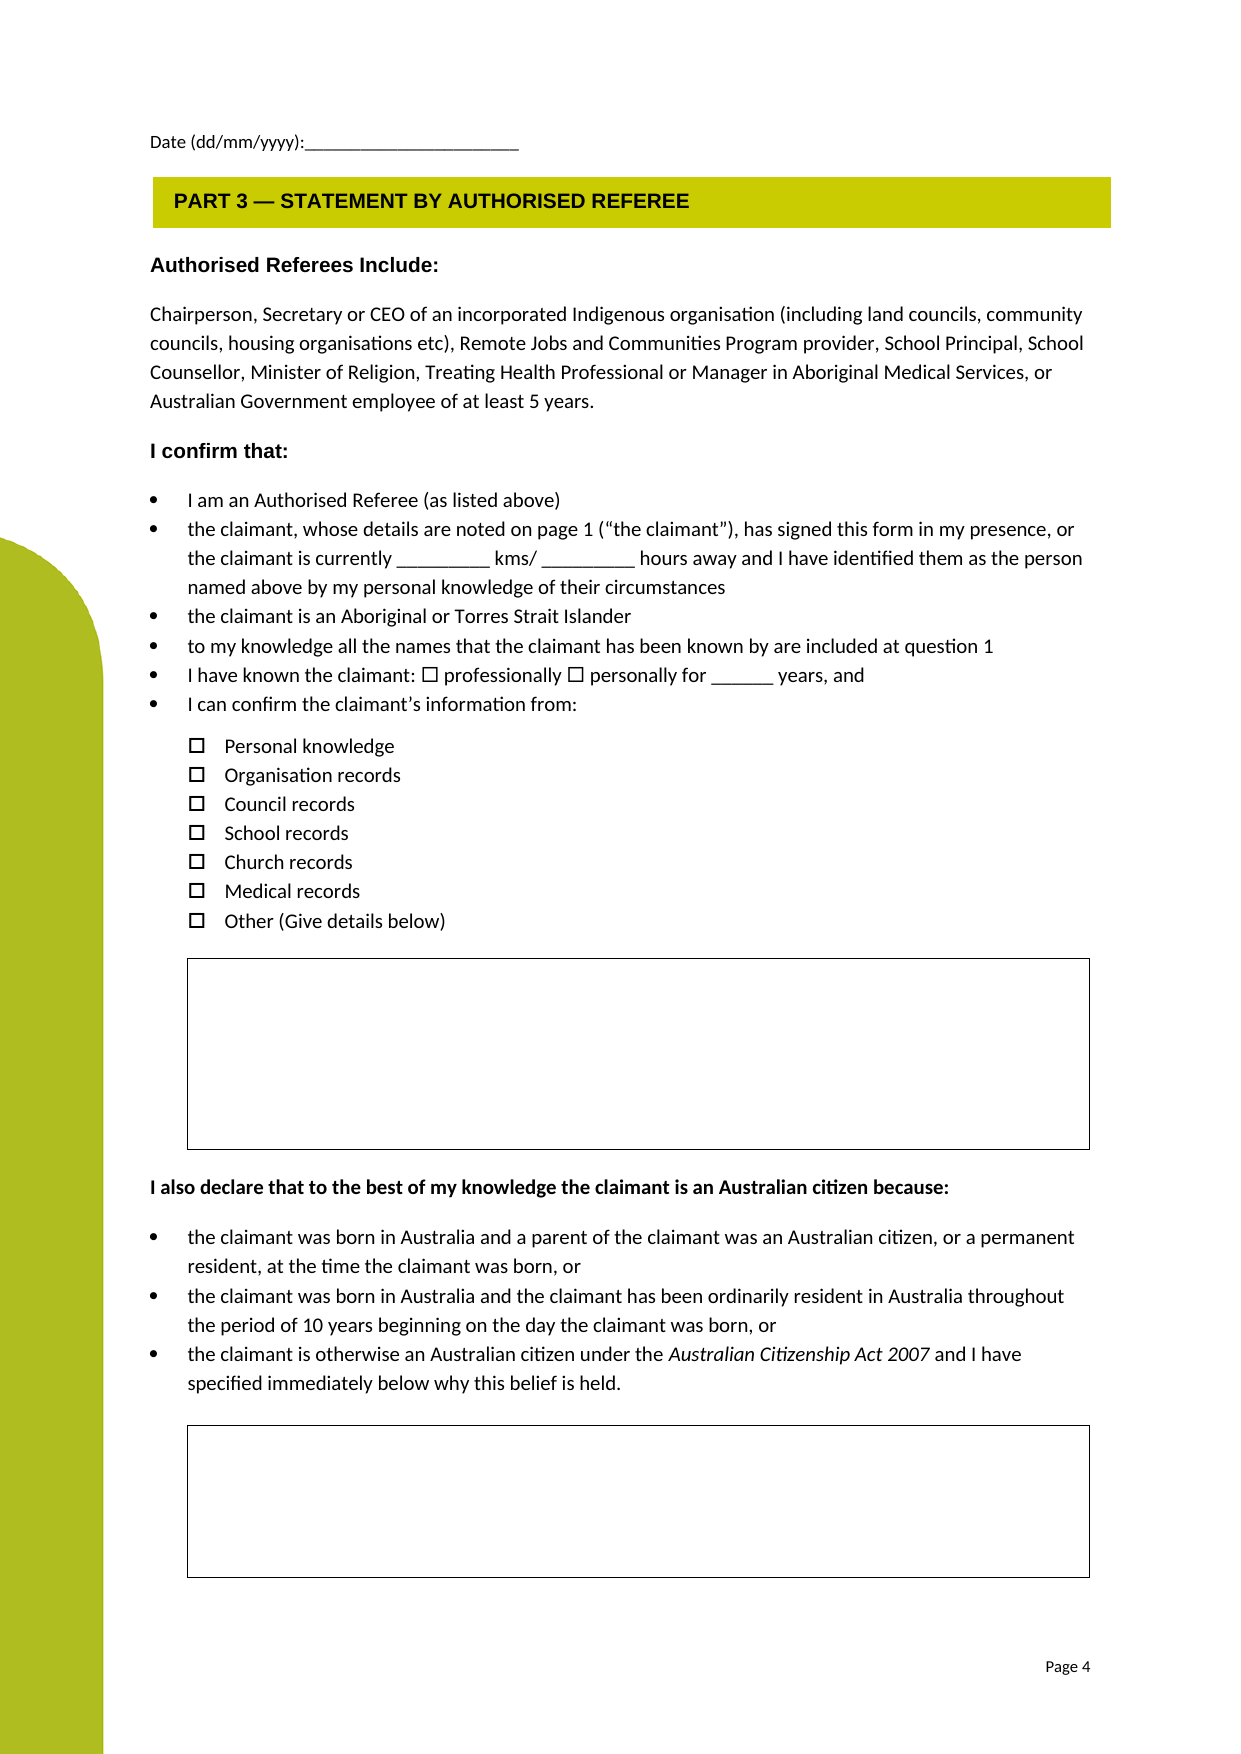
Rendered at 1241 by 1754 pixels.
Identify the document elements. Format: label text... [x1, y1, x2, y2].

picture [0, 511, 141, 1754]
subtitle PART 3 — STATEMENT BY AUTHORISED REFEREE [165, 190, 1098, 215]
list Medical records [187, 879, 1090, 904]
list Other (Give details below) [187, 908, 1090, 933]
subtitle Authorised Referees Include: [150, 253, 1090, 277]
list I am an Authorised Referee (as listed above) [150, 487, 1090, 512]
list to my knowledge all the names that the claimant has been known by are included at question 1 [150, 633, 1090, 658]
list I have known the claimant: professionally personally for ______ years, and [150, 662, 1090, 687]
table_header [188, 959, 1089, 1148]
list the claimant was born in Australia and a parent of the claimant was an Australian citizen, or a permanent resident, at the time the claimant was born, or [150, 1224, 1090, 1279]
list the claimant is otherwise an Australian citizen under the Australian Citizenship Act 2007 and I have specified immediately below why this belief is held. [150, 1341, 1090, 1396]
text I also declare that to the best of my knowledge the claimant is an Australian citizen because: [150, 1174, 1090, 1200]
list Personal knowledge [187, 733, 1090, 758]
text Date (dd/mm/yyyy): [150, 130, 1090, 153]
list School records [187, 820, 1090, 846]
list I can confirm the claimant’s information from: [150, 691, 1090, 717]
list Council records [187, 791, 1090, 817]
list the claimant was born in Australia and the claimant has been ordinarily resident in Australia throughout the period of 10 years beginning on the day the claimant was born, or [150, 1283, 1090, 1337]
table_header [188, 1426, 1089, 1577]
list the claimant, whose details are noted on page 1 (“the claimant”), has signed this form in my presence, or the claimant is currently _________ kms/ _________ hours away and I have identified them as the person named above by my personal knowledge of their circumstances [150, 516, 1090, 600]
list Organisation records [187, 762, 1090, 787]
subtitle I confirm that: [150, 439, 1090, 463]
list the claimant is an Aboriginal or Torres Strait Islander [150, 604, 1090, 629]
list Church records [187, 849, 1090, 875]
text Chairperson, Secretary or CEO of an incorporated Indigenous organisation (including land councils, community councils, housing organisations etc), Remote Jobs and Communities Program provider, School Principal, School Counsellor, Minister of Religion, Treating Health Professional or Manager in Aboriginal Medical Services, or Australian Government employee of at least 5 years. [150, 301, 1090, 414]
